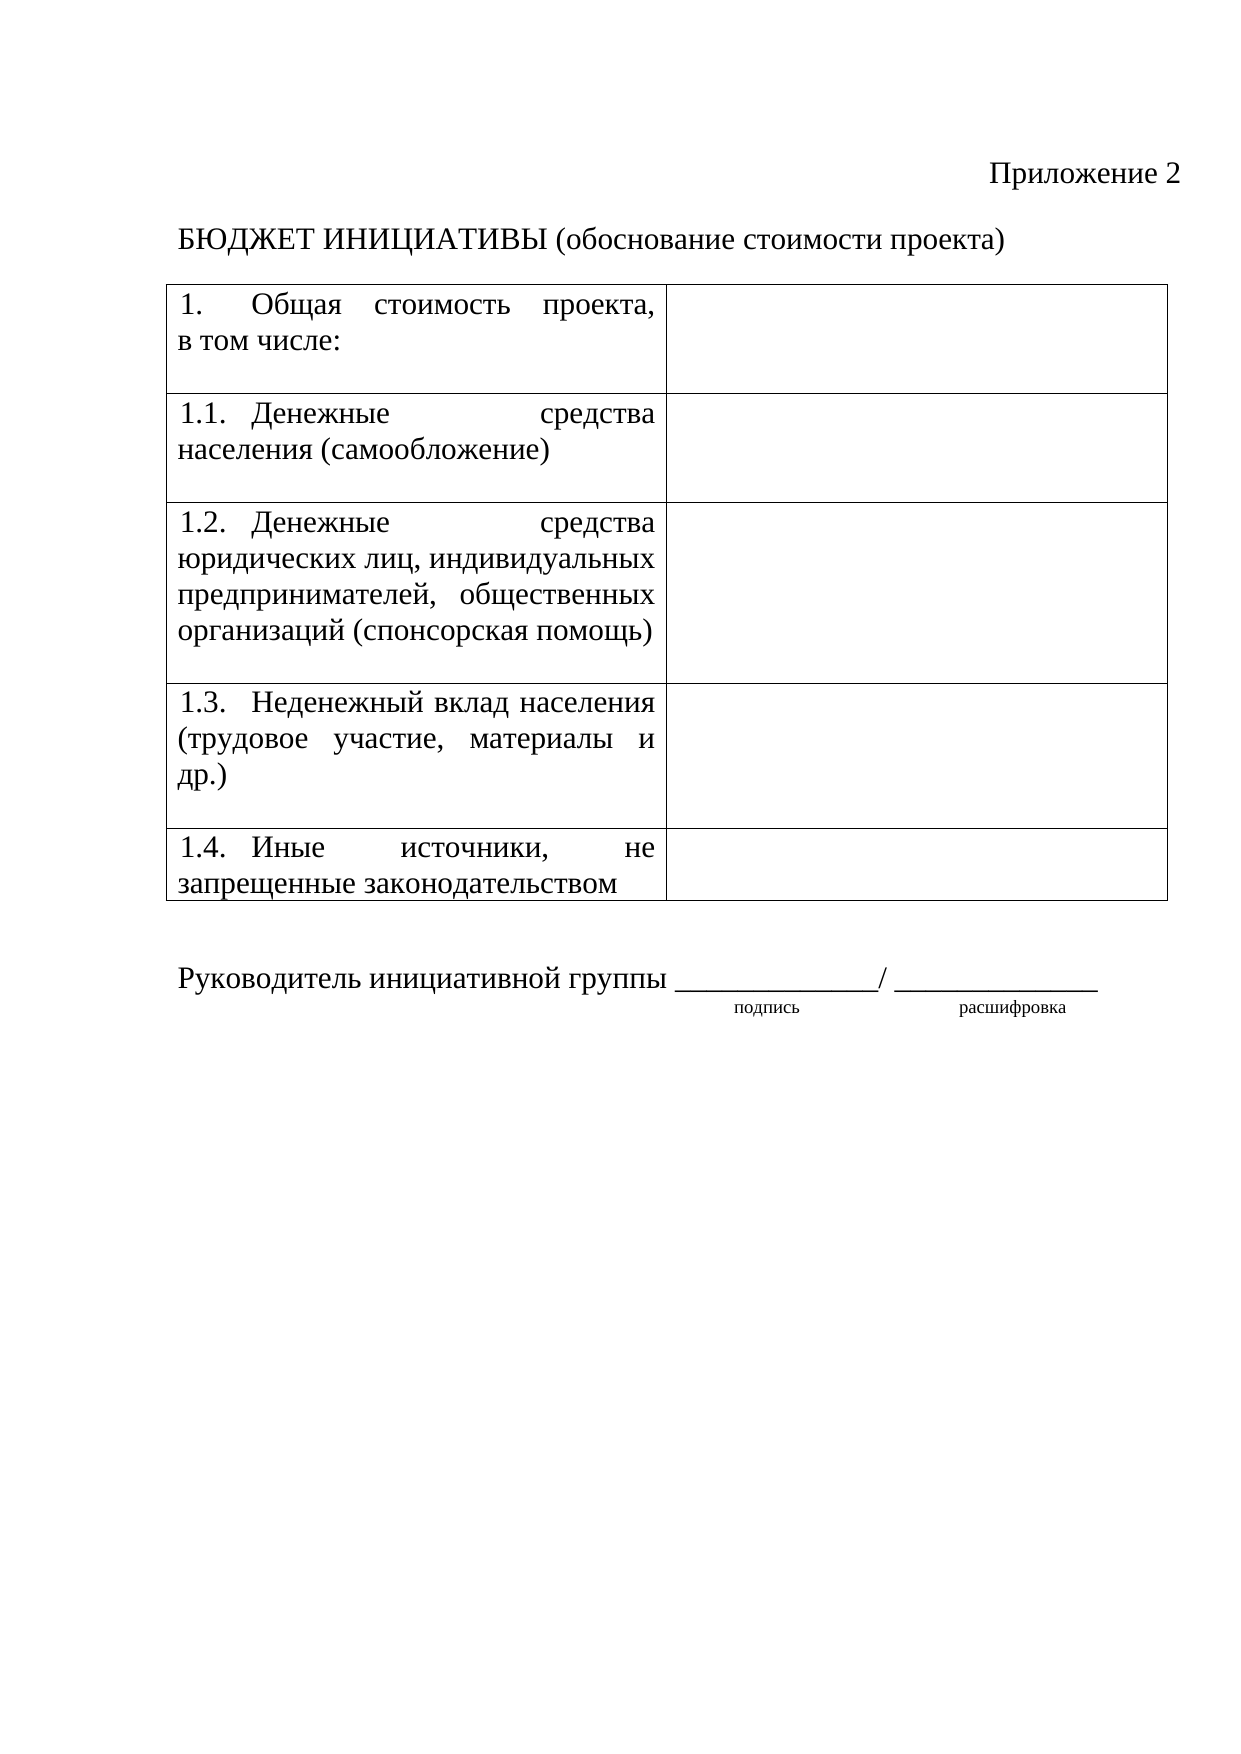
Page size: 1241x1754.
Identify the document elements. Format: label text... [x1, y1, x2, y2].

text Руководитель инициативной группы _____________/ _____________ [177, 960, 1181, 996]
text Приложение 2 [177, 154, 1181, 190]
table_cell [667, 394, 1167, 502]
text БЮДЖЕТ ИНИЦИАТИВЫ (обоснование стоимости проекта) [177, 226, 1181, 255]
text подпись расшифровка [177, 996, 1181, 1017]
table_cell [667, 684, 1167, 827]
table_header [667, 285, 1167, 393]
table_cell Денежные средства населения (самообложение) [167, 394, 666, 502]
table_cell Неденежный вклад населения (трудовое участие, материалы и др.) [167, 684, 666, 827]
table_cell Денежные средства юридических лиц, индивидуальных предпринимателей, общественных организаций (спонсорская помощь) [167, 503, 666, 683]
table_cell [667, 829, 1167, 900]
table_cell Иные источники, не запрещенные законодательством [167, 829, 666, 900]
table_cell [667, 503, 1167, 683]
